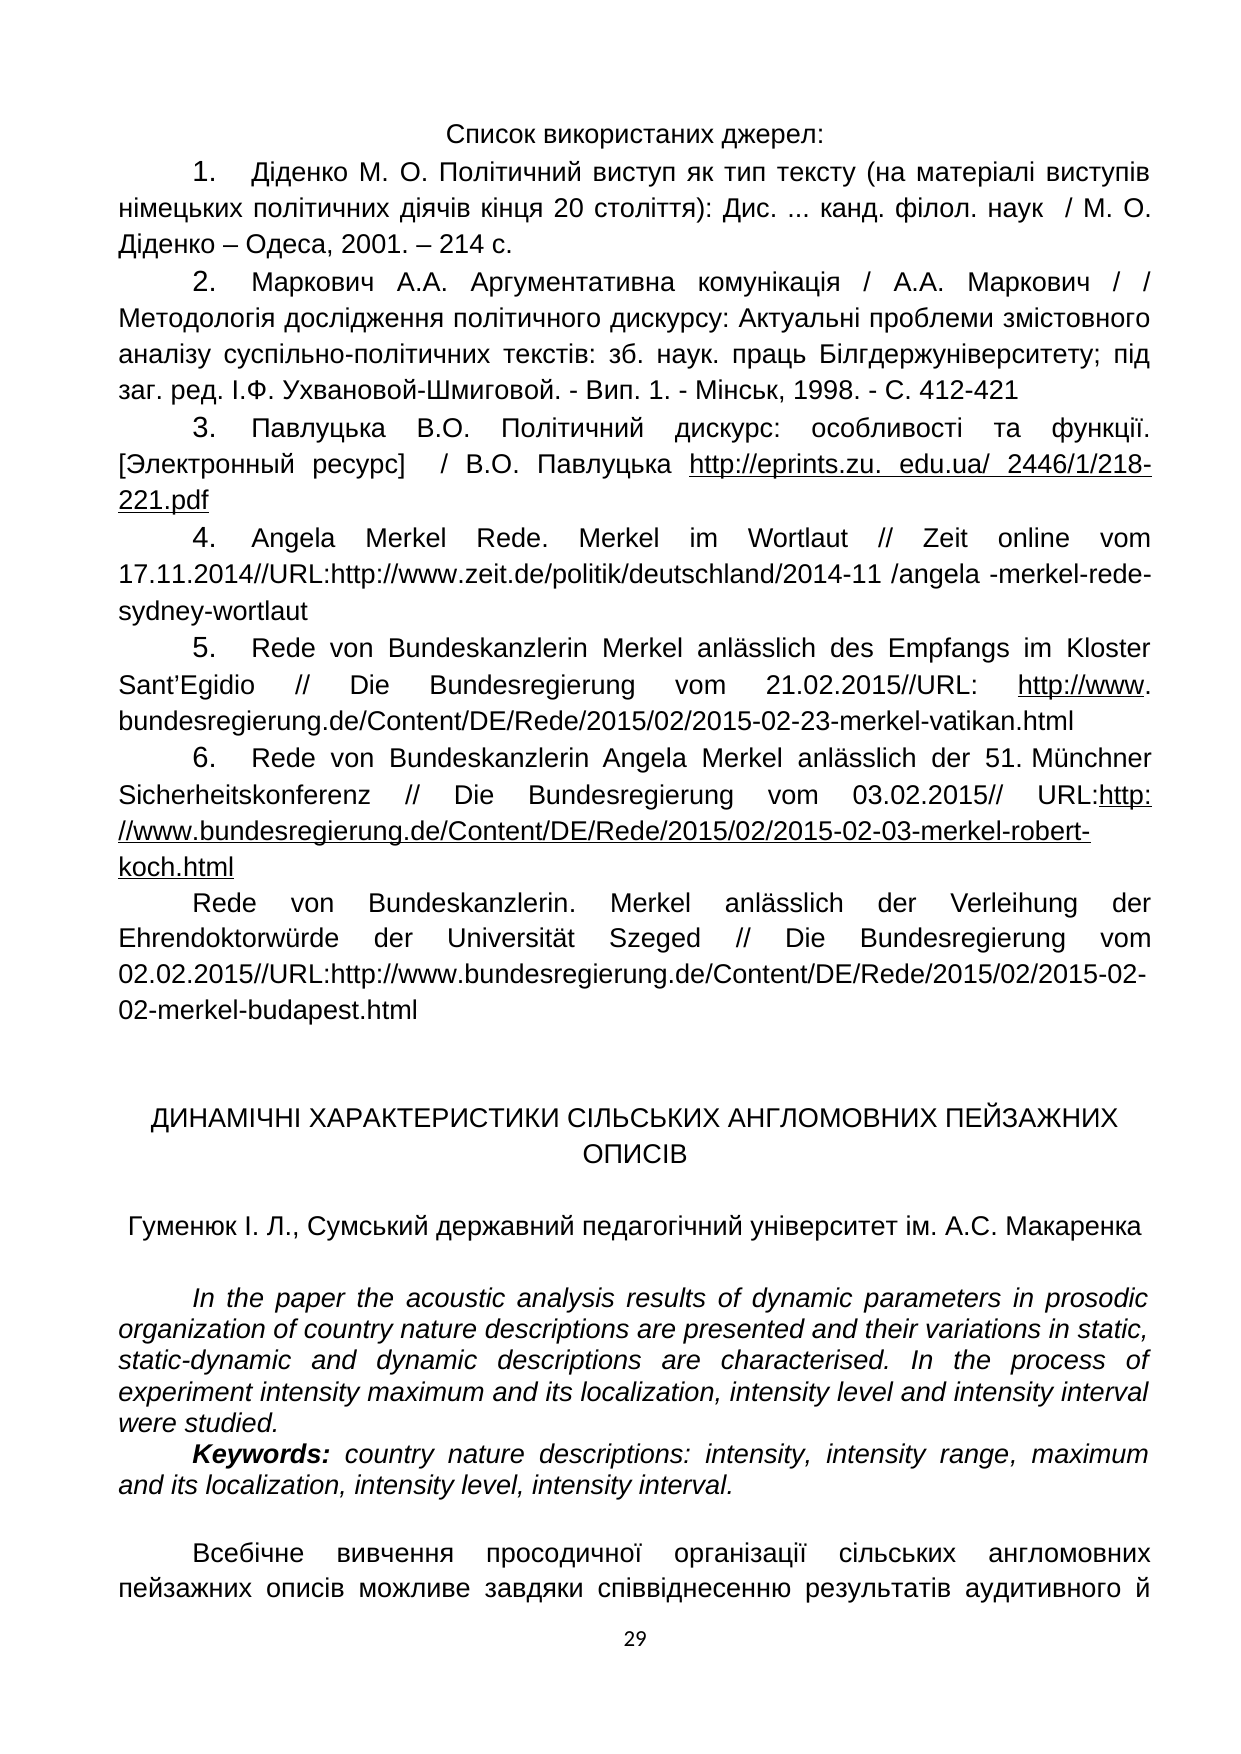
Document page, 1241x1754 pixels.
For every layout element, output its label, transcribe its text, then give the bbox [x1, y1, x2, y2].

list Rede von Bundeskanzlerin Angela Merkel anlässlich der 51. Münchner Sicherheitskonferenz // Die Bundesregierung vom 03.02.2015// URL:http: //www.bundesregierung.de/Content/DE/Rede/2015/02/2015-02-03-merkel-robert-koch.html [118, 741, 1152, 882]
text Keywords: country nature descriptions: intensity, intensity range, maximum and its localization, intensity level, intensity interval. [118, 1438, 1152, 1501]
subtitle ДИНАМІЧНІ ХАРАКТЕРИСТИКИ СІЛЬСЬКИХ АНГЛОМОВНИХ ПЕЙЗАЖНИХ ОПИСІВ Гуменюк І. Л., Сумський державний педагогічний університет ім. А.С. Макаренка [118, 1102, 1152, 1241]
list Павлуцька В.О. Політичний дискурс: особливості та функції. [Электронный ресурс] / В.О. Павлуцька http://eprints.zu. edu.ua/ 2446/1/218-221.pdf [118, 410, 1152, 516]
list Маркович А.А. Аргументативна комунікація / А.А. Маркович / / Методологія дослідження політичного дискурсу: Актуальні проблеми змістовного аналізу суспільно-політичних текстів: зб. наук. праць Білгдержуніверситету; під заг. ред. І.Ф. Ухвановой-Шмиговой. - Вип. 1. - Мінськ, 1998. - С. 412-421 [118, 264, 1152, 406]
text Список використаних джерел: [118, 118, 1152, 149]
list Rede von Bundeskanzlerin Merkel anlässlich des Empfangs im Kloster Sant’Egidio // Die Bundesregierung vom 21.02.2015//URL: http://www. bundesregierung.de/Content/DE/Rede/2015/02/2015-02-23-merkel-vatikan.html [118, 630, 1152, 736]
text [118, 1537, 1152, 1604]
text Rede von Bundeskanzlerin. Merkel anlässlich der Verleihung der Ehrendoktorwürde der Universität Szeged // Die Bundesregierung vom 02.02.2015//URL:http://www.bundesregierung.de/Content/DE/Rede/2015/02/2015-02-02-merkel-budapest.html [118, 887, 1152, 1026]
text In the paper the acoustic analysis results of dynamic parameters in prosodic organization of country nature descriptions are presented and their variations in static, static-dynamic and dynamic descriptions are characterised. In the process of experiment intensity maximum and its localization, intensity level and intensity interval were studied. [118, 1282, 1152, 1438]
list Діденко М. О. Політичний виступ як тип тексту (на матеріалі виступів німецьких політичних діячів кінця 20 століття): Дис. ... канд. філол. наук / М. О. Діденко – Одеса, 2001. – 214 с. [118, 154, 1152, 259]
list Angela Merkel Rede. Merkel im Wortlaut // Zeit online vom 17.11.2014//URL:http://www.zeit.de/politik/deutschland/2014-11 /angela -merkel-rede-sydney-wortlaut [118, 520, 1152, 626]
